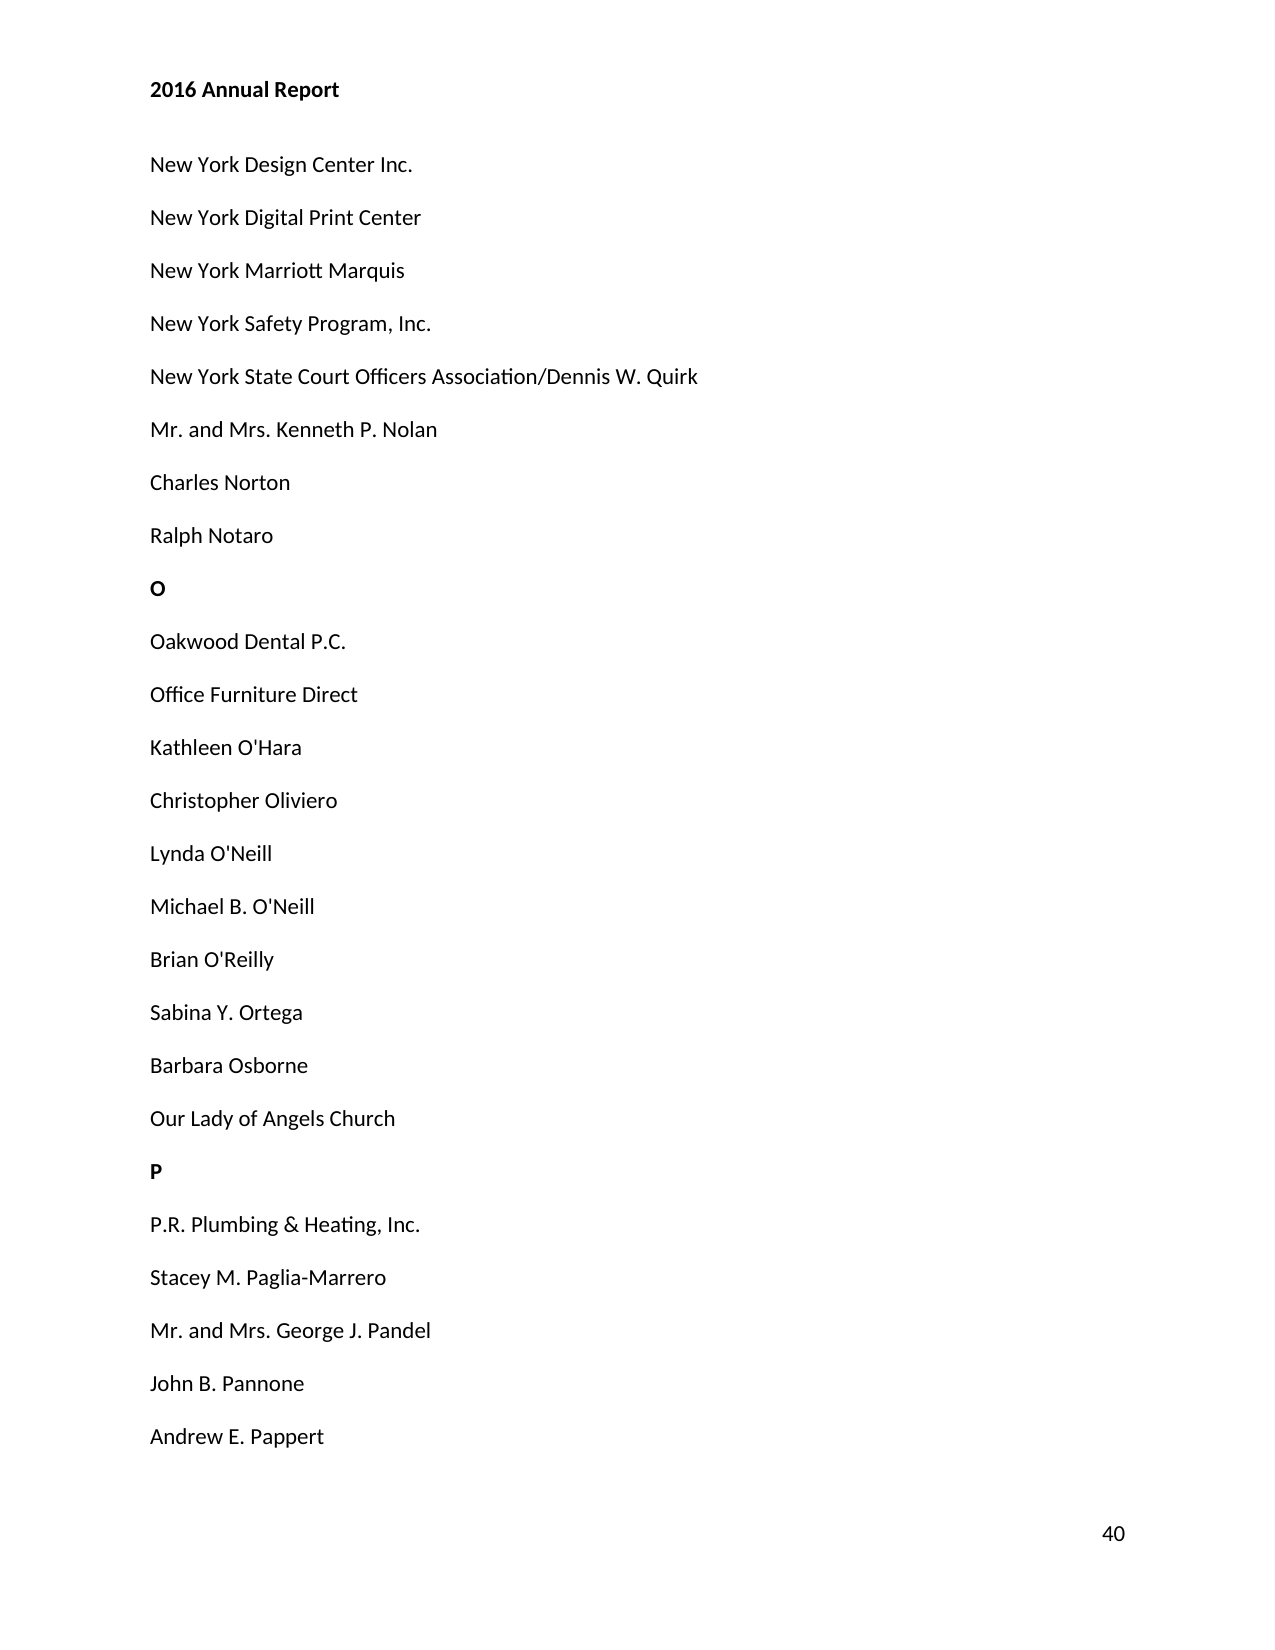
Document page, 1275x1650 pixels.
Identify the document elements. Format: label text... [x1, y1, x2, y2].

text Charles Norton [150, 468, 1125, 496]
text Mr. and Mrs. George J. Pandel [150, 1316, 1125, 1344]
text Mr. and Mrs. Kenneth P. Nolan [150, 415, 1125, 443]
text New York Design Center Inc. [150, 150, 1125, 178]
text Oakwood Dental P.C. [150, 627, 1125, 655]
text Sabina Y. Ortega [150, 998, 1125, 1026]
text Lynda O'Neill [150, 839, 1125, 867]
text New York State Court Officers Association/Dennis W. Quirk [150, 362, 1125, 390]
text John B. Pannone [150, 1369, 1125, 1397]
text New York Safety Program, Inc. [150, 309, 1125, 337]
text Kathleen O'Hara [150, 733, 1125, 761]
text Christopher Oliviero [150, 786, 1125, 814]
text Office Furniture Direct [150, 680, 1125, 708]
text Our Lady of Angels Church [150, 1104, 1125, 1132]
text Stacey M. Paglia-Marrero [150, 1263, 1125, 1291]
text Barbara Osborne [150, 1051, 1125, 1079]
text P [150, 1157, 1125, 1185]
text Brian O'Reilly [150, 945, 1125, 973]
text Ralph Notaro [150, 521, 1125, 549]
text Michael B. O'Neill [150, 892, 1125, 920]
text Andrew E. Pappert [150, 1422, 1125, 1451]
text New York Digital Print Center [150, 203, 1125, 231]
text O [150, 574, 1125, 602]
text P.R. Plumbing & Heating, Inc. [150, 1210, 1125, 1238]
text New York Marriott Marquis [150, 256, 1125, 284]
